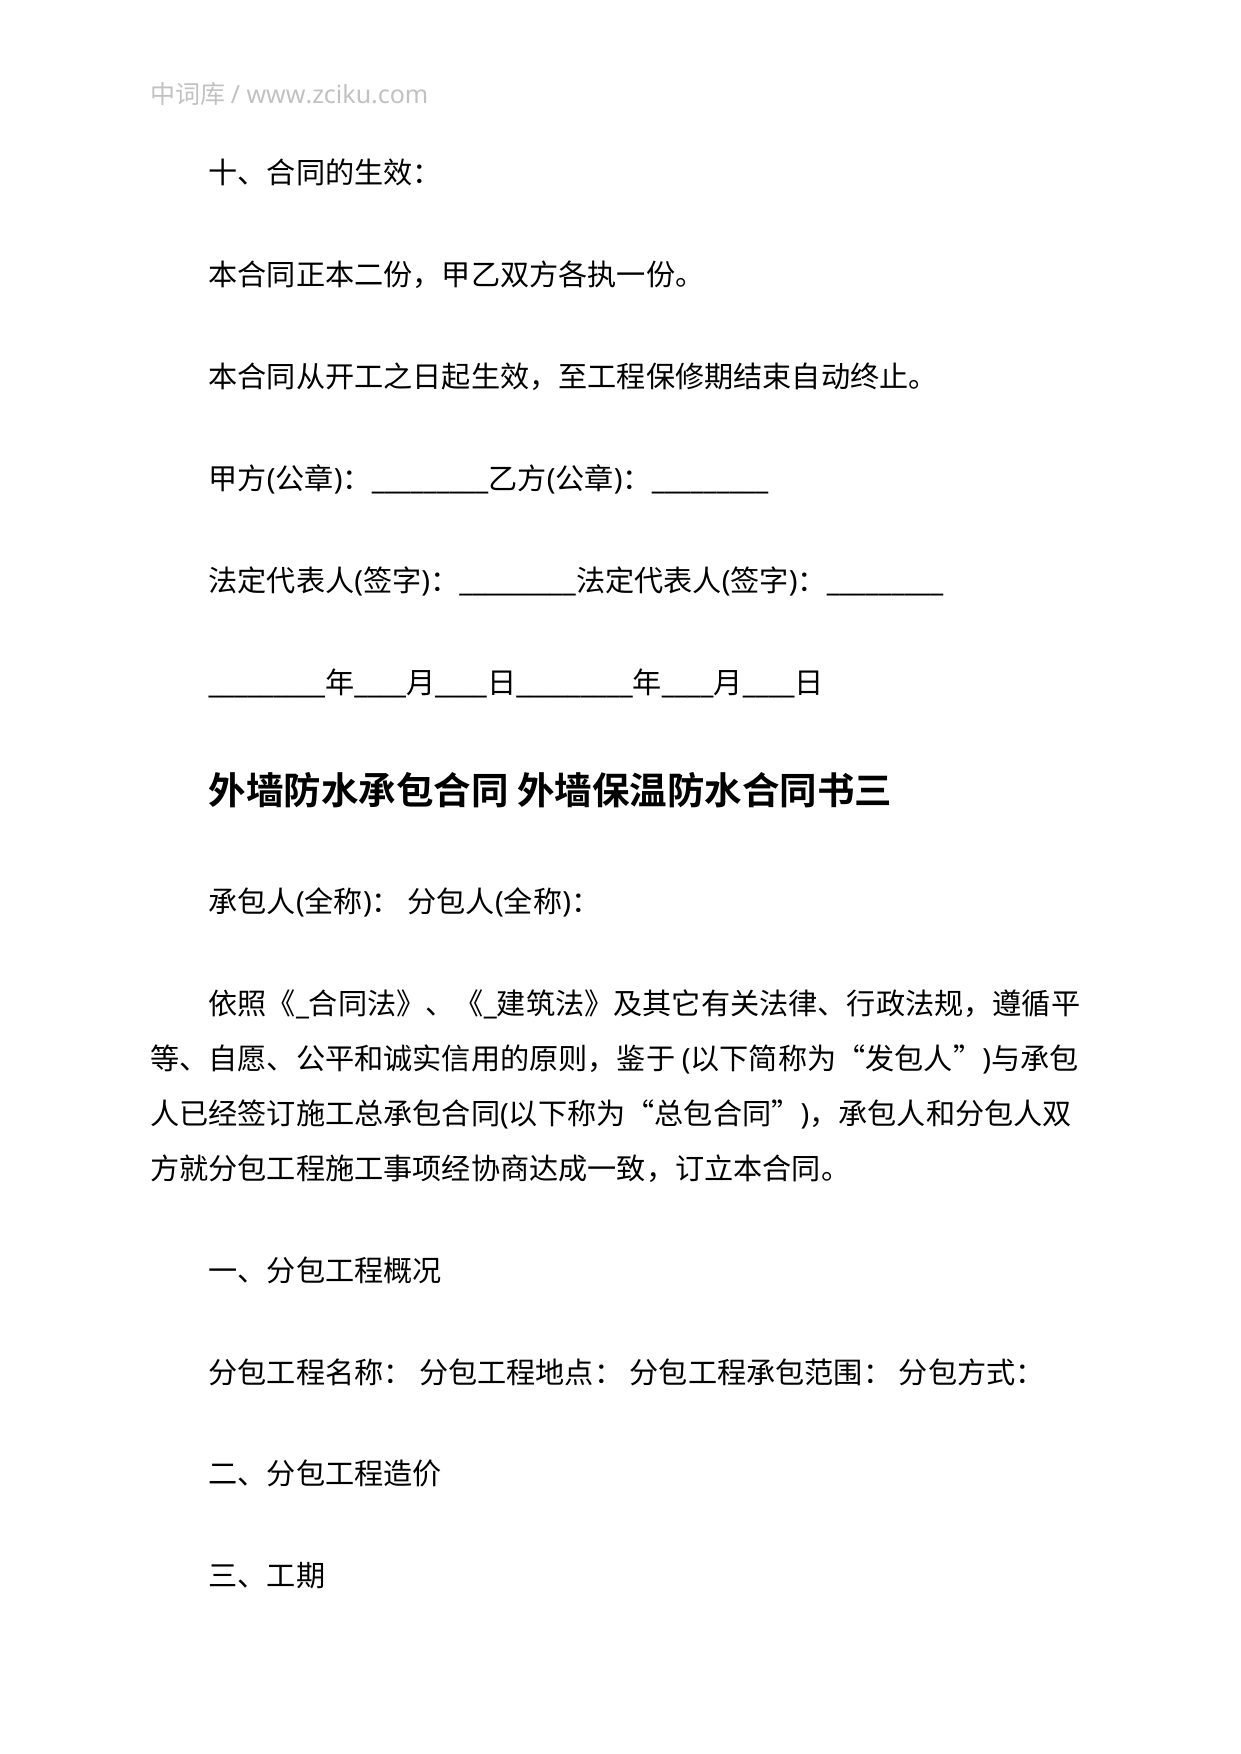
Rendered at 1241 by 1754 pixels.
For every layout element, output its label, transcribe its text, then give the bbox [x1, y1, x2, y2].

text 三、工期 [150, 1553, 1090, 1595]
text 依照《_合同法》、《_建筑法》及其它有关法律、行政法规，遵循平等、自愿、公平和诚实信用的原则，鉴于 (以下简称为“发包人”)与承包人已经签订施工总承包合同(以下称为“总包合同”)，承包人和分包人双方就分包工程施工事项经协商达成一致，订立本合同。 [150, 981, 1090, 1188]
text 本合同从开工之日起生效，至工程保修期结束自动终止。 [150, 353, 1090, 396]
text 一、分包工程概况 [150, 1247, 1090, 1290]
text 承包人(全称)： 分包人(全称)： [150, 879, 1090, 921]
text 法定代表人(签字)：_________法定代表人(签字)：_________ [150, 557, 1090, 600]
text 甲方(公章)：_________乙方(公章)：_________ [150, 455, 1090, 498]
text 十、合同的生效： [150, 150, 1090, 192]
text 分包工程名称： 分包工程地点： 分包工程承包范围： 分包方式： [150, 1349, 1090, 1391]
text 本合同正本二份，甲乙双方各执一份。 [150, 252, 1090, 294]
text 二、分包工程造价 [150, 1451, 1090, 1493]
text 外墙防水承包合同 外墙保温防水合同书三 [150, 761, 1090, 816]
text _________年____月____日_________年____月____日 [150, 659, 1090, 702]
